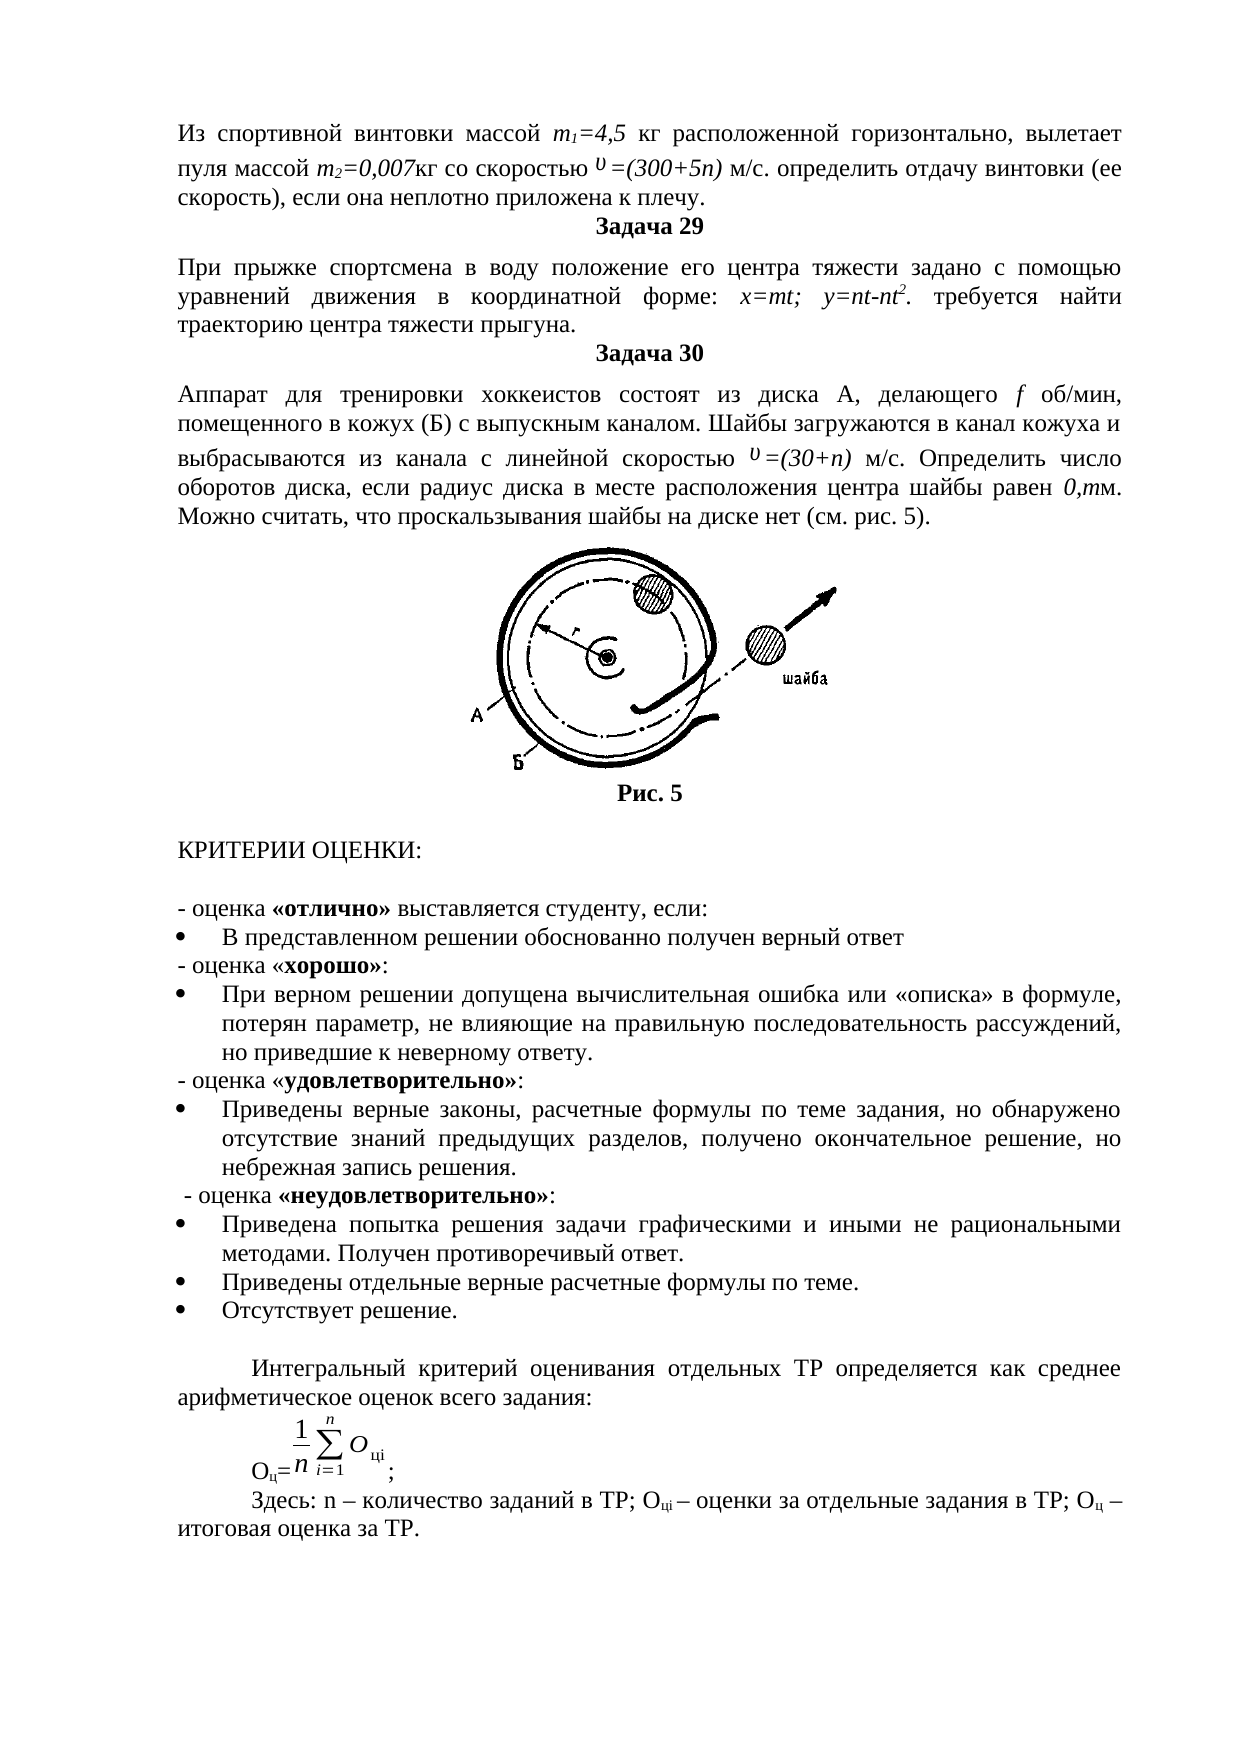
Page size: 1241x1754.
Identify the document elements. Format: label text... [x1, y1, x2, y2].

text Здесь: n – количество заданий в ТР; Оцi – оценки за отдельные задания в ТР; Оц – итоговая оценка за ТР. [177, 1485, 1122, 1542]
text КРИТЕРИИ ОЦЕНКИ: [177, 836, 1122, 864]
text Из спортивной винтовки массой m1=4,5 кг расположенной горизонтально, вылетает пуля массой m2=0,007кг со скоростью =(300+5п) м/с. определить отдачу винтовки (ее скорость), если она неплотно приложена к плечу. [177, 118, 1122, 211]
list Приведена попытка решения задачи графическими и иными не рациональными методами. Получен противоречивый ответ. [176, 1209, 1122, 1267]
text Аппарат для тренировки хоккеистов состоят из диска А, делающего f об/мин, помещенного в кожух (Б) с выпускным каналом. Шайбы загружаются в канал кожуха и выбрасываются из канала с линейной скоростью =(30+п) м/с. Определить число оборотов диска, если радиус диска в месте расположения центра шайбы равен 0,mм. Можно считать, что проскальзывания шайбы на диске нет (см. рис. 5). [177, 379, 1122, 529]
text - оценка «хорошо»: [177, 951, 1122, 979]
list Приведены верные законы, расчетные формулы по теме задания, но обнаружено отсутствие знаний предыдущих разделов, получено окончательное решение, но небрежная запись решения. [176, 1094, 1122, 1181]
text - оценка «удовлетворительно»: [177, 1066, 1122, 1094]
text - оценка «отлично» выставляется студенту, если: [177, 893, 1122, 922]
text - оценка «неудовлетворительно»: [177, 1181, 1122, 1209]
picture [451, 529, 849, 778]
text При прыжке спортсмена в воду положение его центра тяжести задано с помощью уравнений движения в координатной форме: x=mt; y=nt-nt2. требуется найти траекторию центра тяжести прыгуна. [177, 252, 1122, 338]
list Отсутствует решение. [176, 1296, 1122, 1324]
text Рис. 5 [177, 778, 1122, 807]
text Интегральный критерий оценивания отдельных ТР определяется как среднее арифметическое оценок всего задания: [177, 1353, 1122, 1411]
list При верном решении допущена вычислительная ошибка или «описка» в формуле, потерян параметр, не влияющие на правильную последовательность рассуждений, но приведшие к неверному ответу. [176, 979, 1122, 1066]
list В представленном решении обоснованно получен верный ответ [176, 922, 1122, 951]
text Задача 30 [177, 338, 1122, 367]
text Задача 29 [177, 211, 1122, 239]
text Оц=; [177, 1411, 1122, 1485]
list Приведены отдельные верные расчетные формулы по теме. [176, 1267, 1122, 1296]
